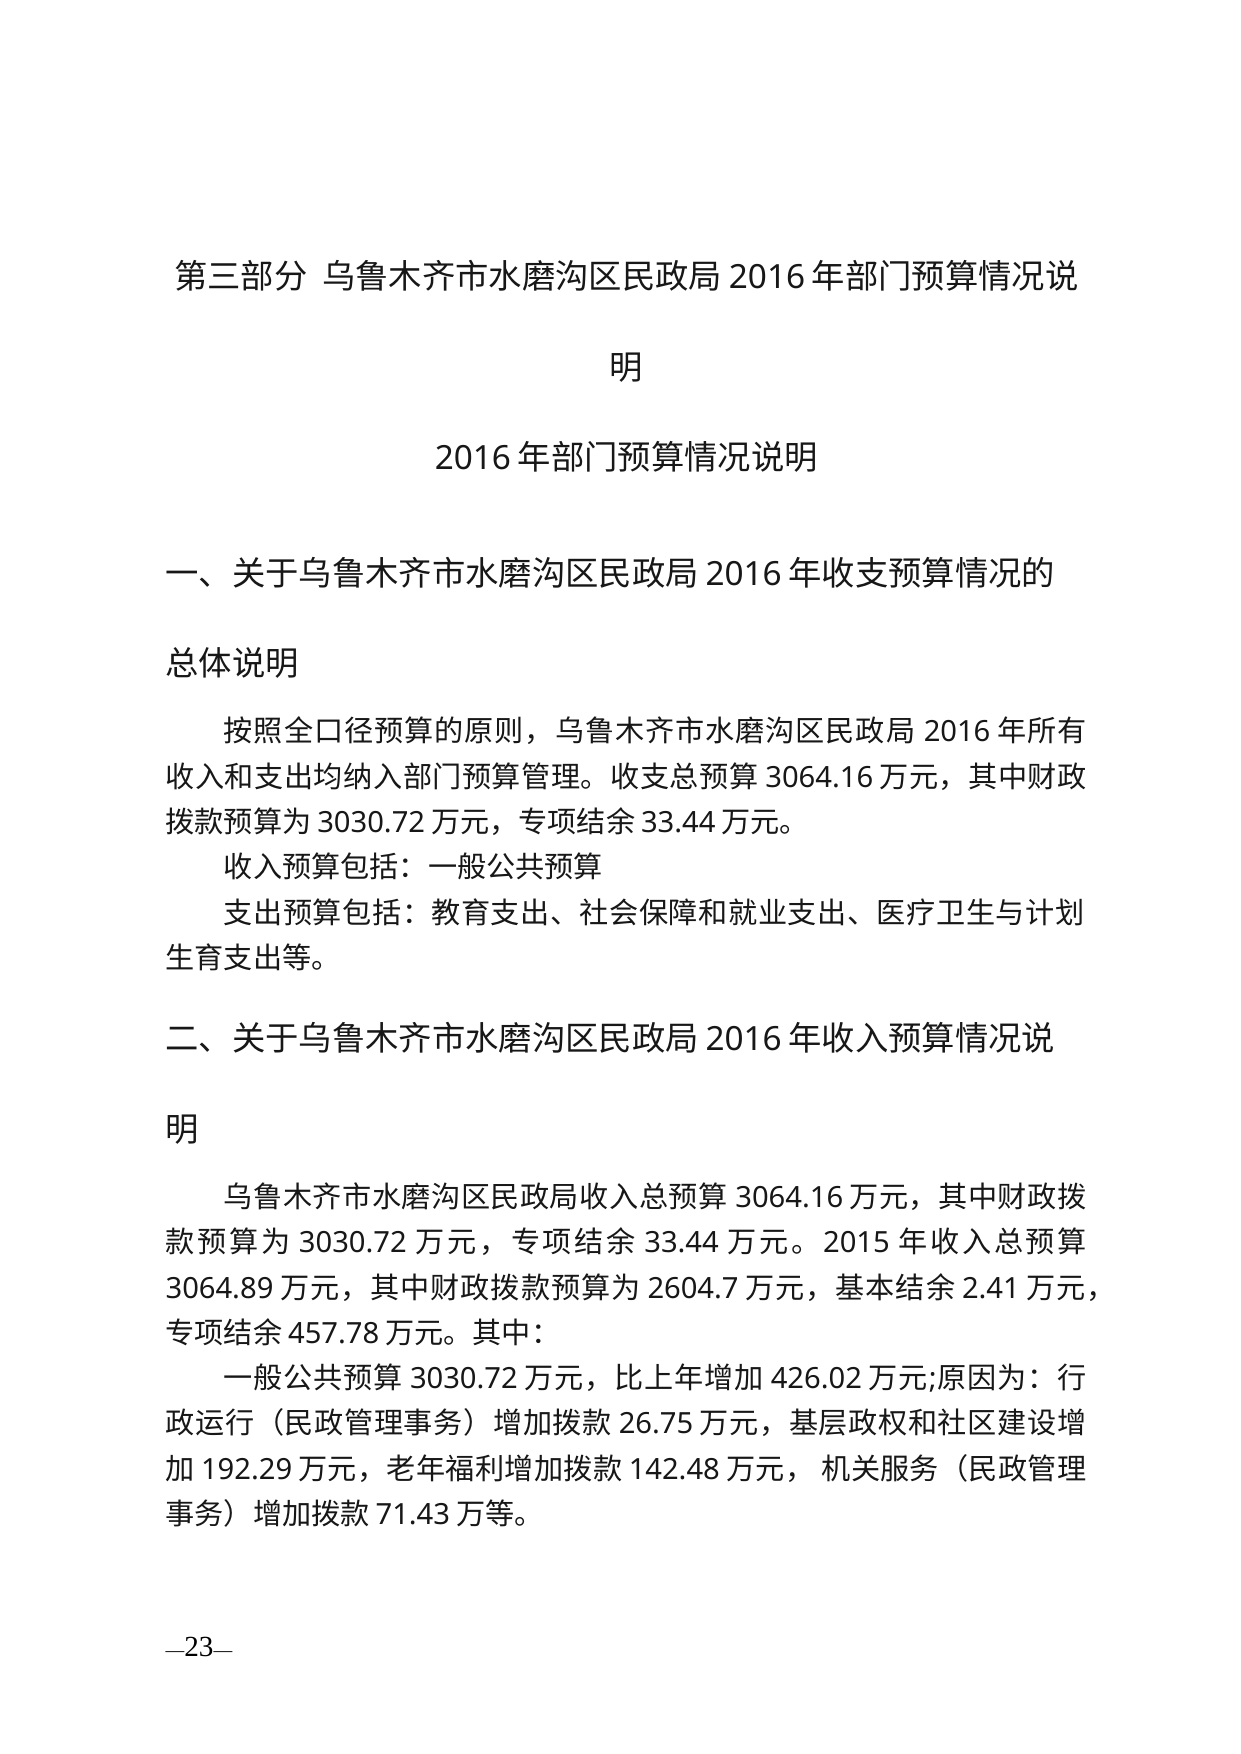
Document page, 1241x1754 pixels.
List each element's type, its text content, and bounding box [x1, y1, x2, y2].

text 支出预算包括：教育支出、社会保障和就业支出、医疗卫生与计划生育支出等。 [165, 888, 1087, 978]
text 收入预算包括：一般公共预算 [165, 842, 1087, 888]
text 2016年部门预算情况说明 [165, 410, 1087, 501]
subtitle 一、关于乌鲁木齐市水磨沟区民政局2016年收支预算情况的总体说明 [165, 525, 1087, 706]
text 一般公共预算3030.72万元，比上年增加426.02万元;原因为：行政运行（民政管理事务）增加拨款26.75万元，基层政权和社区建设增加192.29万元，老年福利增加拨款142.48万元， 机关服务（民政管理事务）增加拨款71.43万等。 [165, 1353, 1087, 1534]
text 乌鲁木齐市水磨沟区民政局收入总预算3064.16万元，其中财政拨款预算为3030.72万元，专项结余33.44万元。2015年收入总预算3064.89万元，其中财政拨款预算为2604.7万元，基本结余2.41万元，专项结余457.78万元。其中： [165, 1172, 1087, 1353]
text 按照全口径预算的原则，乌鲁木齐市水磨沟区民政局2016年所有收入和支出均纳入部门预算管理。收支总预算3064.16万元，其中财政拨款预算为3030.72万元，专项结余33.44万元。 [165, 706, 1087, 842]
subtitle 第三部分 乌鲁木齐市水磨沟区民政局2016年部门预算情况说明 [165, 229, 1087, 410]
subtitle 二、关于乌鲁木齐市水磨沟区民政局2016年收入预算情况说明 [165, 991, 1087, 1172]
